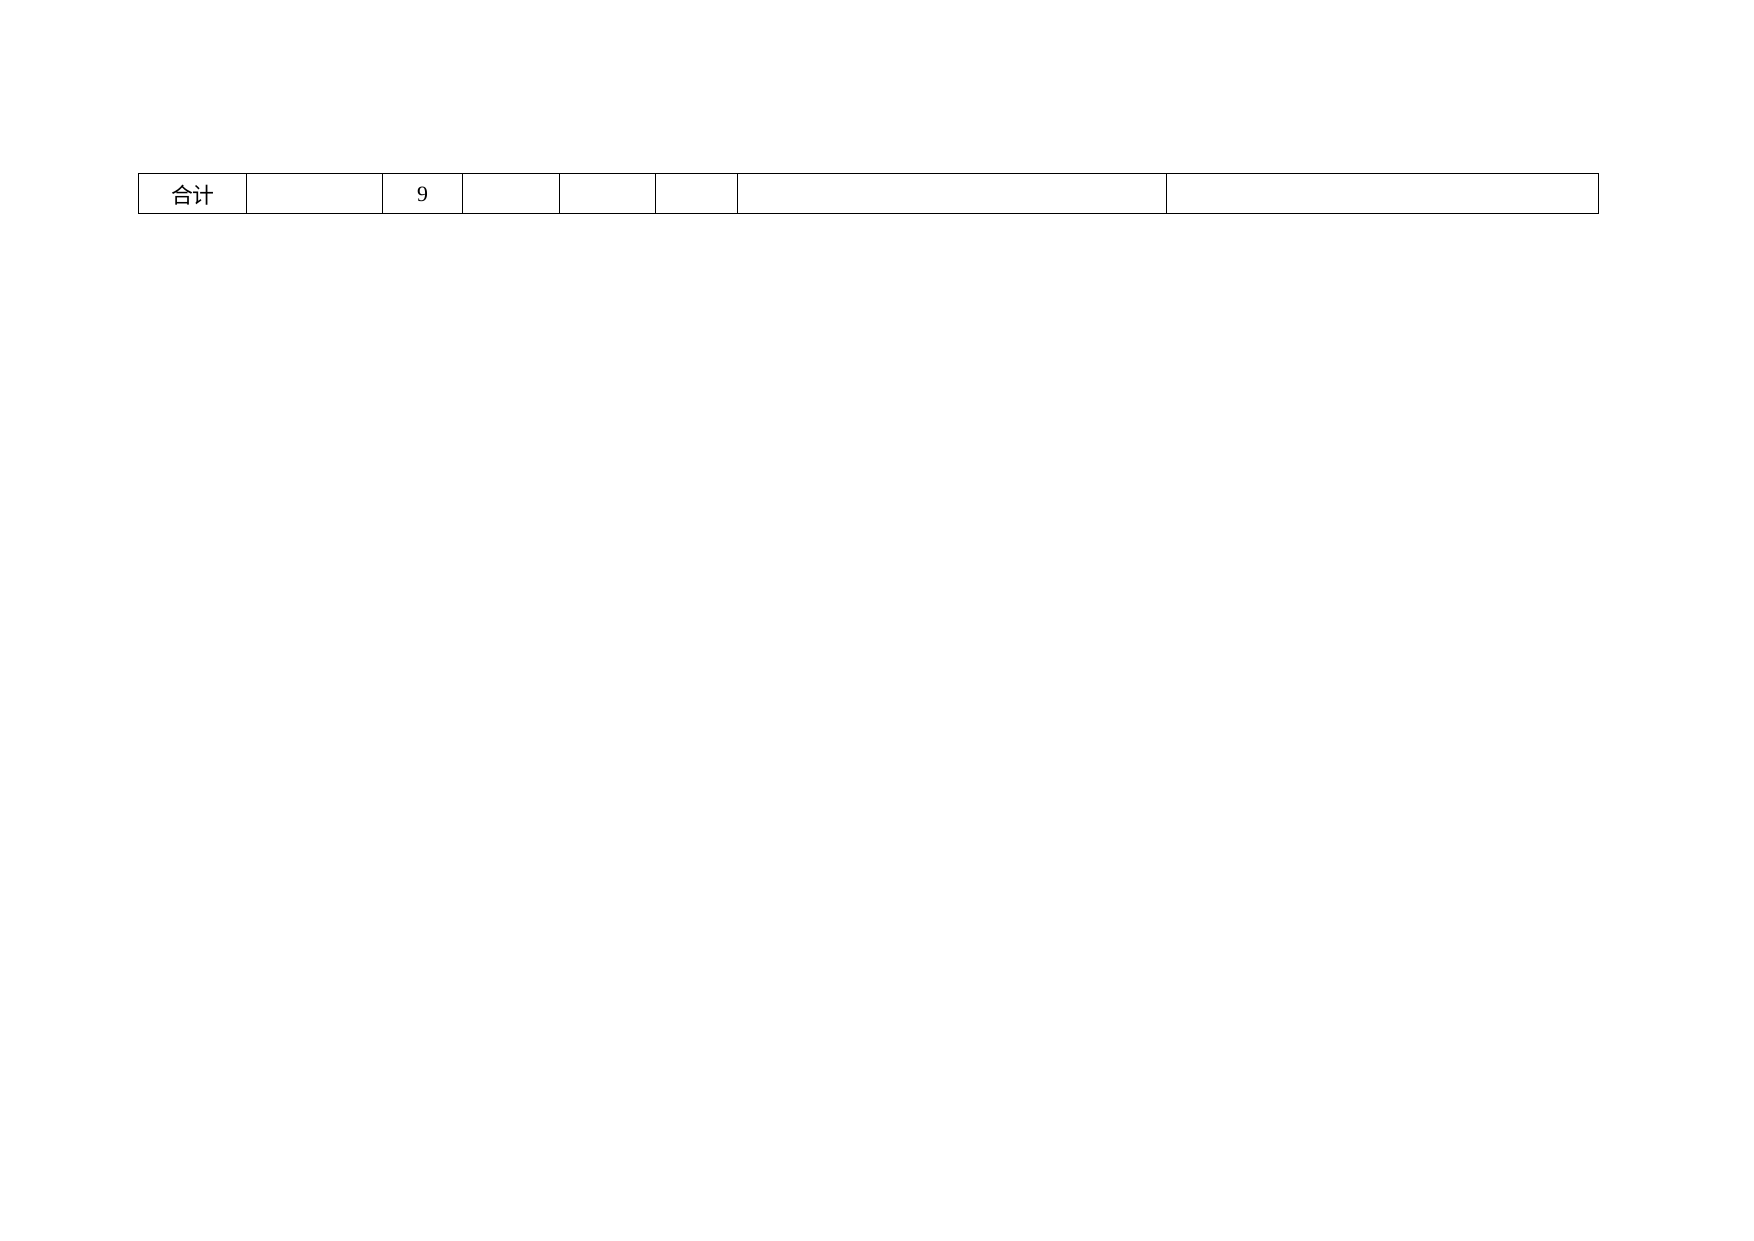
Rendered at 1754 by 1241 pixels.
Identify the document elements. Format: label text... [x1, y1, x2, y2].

table_cell [247, 174, 382, 213]
table_cell [656, 174, 737, 213]
table_cell [560, 174, 655, 213]
table_cell [463, 174, 559, 213]
table_cell 合计 [139, 174, 246, 213]
table_cell [1167, 174, 1598, 213]
table_cell 9 [383, 174, 462, 213]
table_cell [738, 174, 1166, 213]
